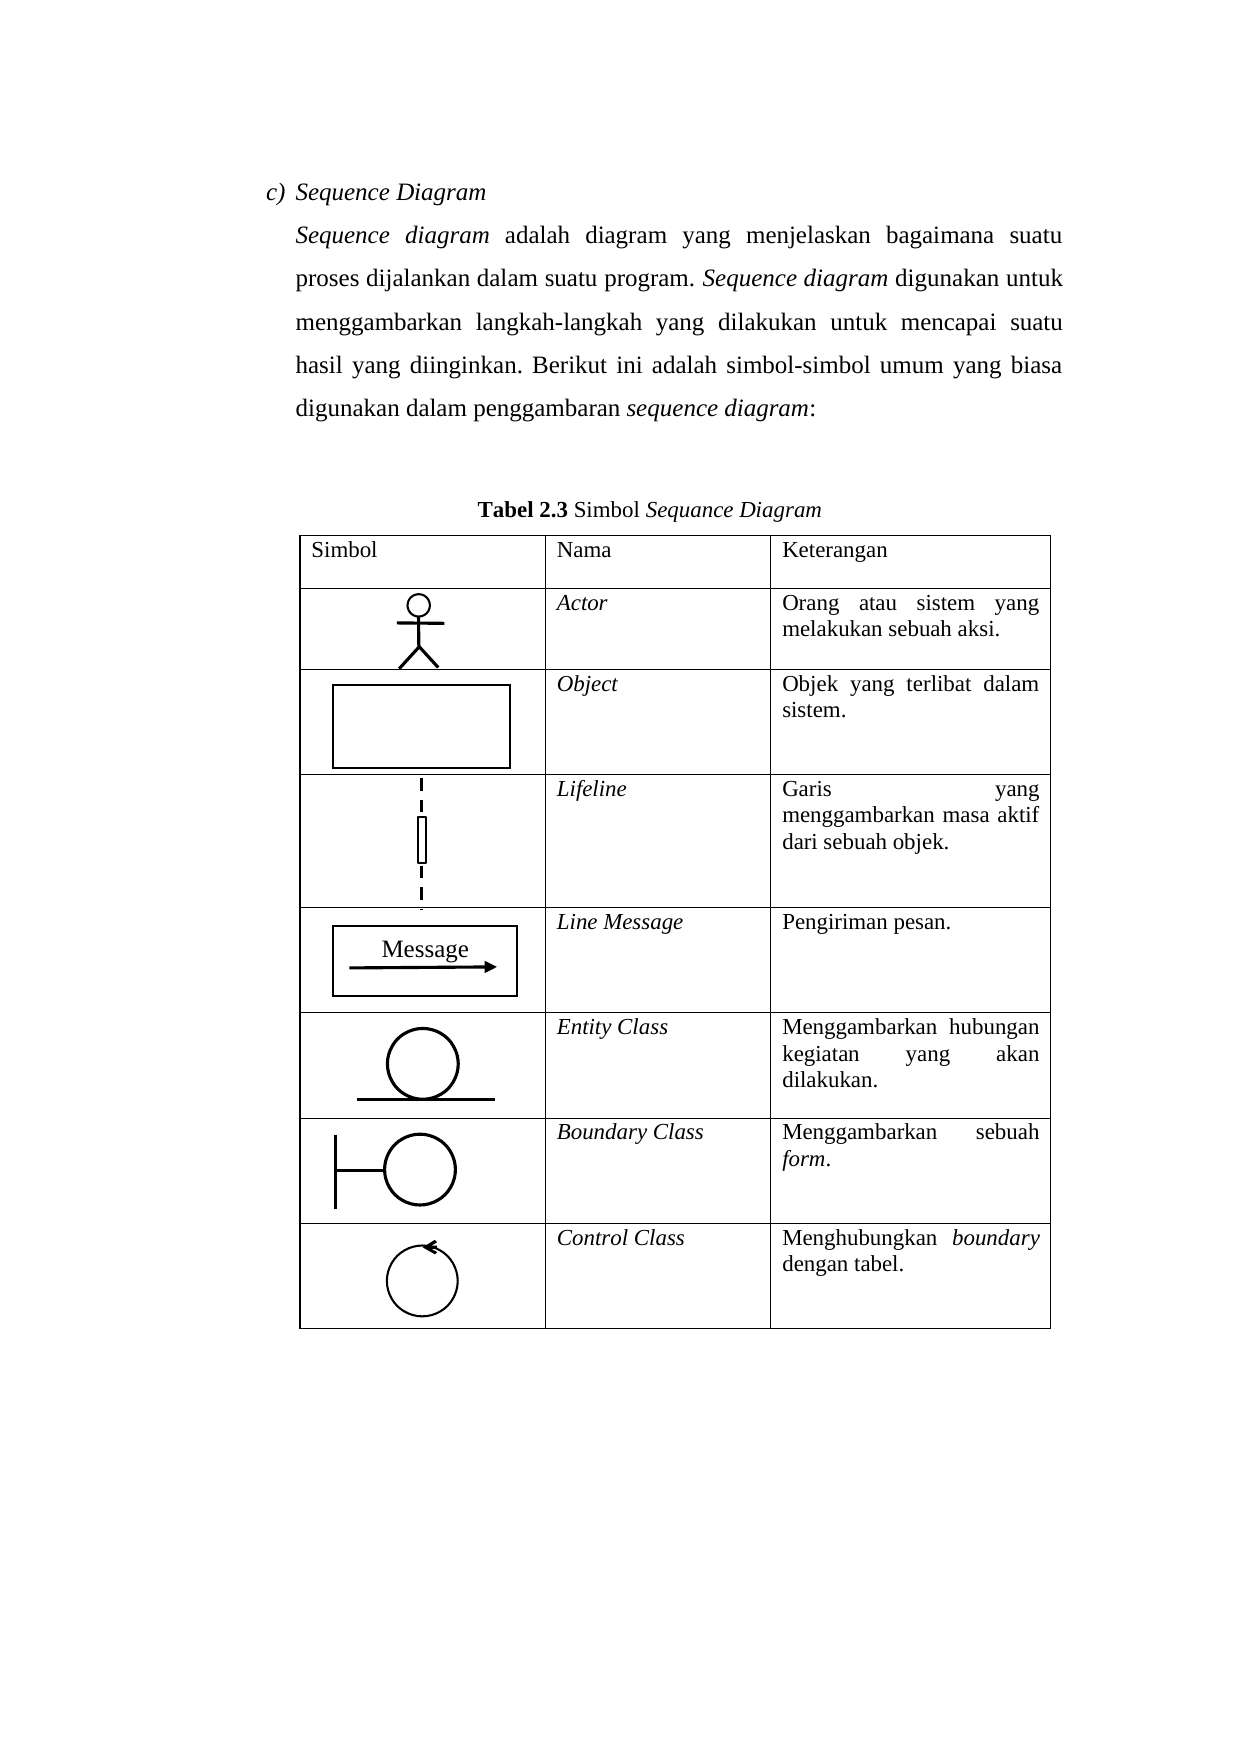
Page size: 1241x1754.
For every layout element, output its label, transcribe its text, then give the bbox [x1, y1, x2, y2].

table_cell Entity Class [546, 1013, 770, 1117]
table_cell Menghubungkan boundary dengan tabel. [771, 1224, 1050, 1328]
table_cell [301, 670, 545, 774]
list Sequence diagram adalah diagram yang menjelaskan bagaimana suatu proses dijalankan dalam suatu program. Sequence diagram digunakan untuk menggambarkan langkah-langkah yang dilakukan untuk mencapai suatu hasil yang diinginkan. Berikut ini adalah simbol-simbol umum yang biasa digunakan dalam penggambaran sequence diagram: [295, 220, 1063, 422]
table_cell [301, 775, 545, 907]
table_cell Objek yang terlibat dalam sistem. [771, 670, 1050, 774]
table_cell Actor [546, 589, 770, 669]
list Sequence Diagram [266, 177, 1063, 206]
table_header Keterangan [771, 536, 1050, 588]
table_cell Lifeline [546, 775, 770, 907]
table_cell Control Class [546, 1224, 770, 1328]
table_cell Orang atau sistem yang melakukan sebuah aksi. [771, 589, 1050, 669]
table_cell Menggambarkan sebuah form. [771, 1119, 1050, 1222]
table_header Simbol [301, 536, 545, 588]
table_cell Menggambarkan hubungan kegiatan yang akan dilakukan. [771, 1013, 1050, 1117]
table_cell Object [546, 670, 770, 774]
table_cell [301, 589, 545, 669]
table_cell [301, 1013, 545, 1117]
table_header Nama [546, 536, 770, 588]
table_cell Line Message [546, 908, 770, 1012]
subtitle Tabel 2.3 Simbol Sequance Diagram [236, 496, 1063, 522]
table_cell Garis yang menggambarkan masa aktif dari sebuah objek. [771, 775, 1050, 907]
table_cell [301, 908, 545, 1012]
table_cell [301, 1224, 545, 1328]
table_cell [301, 1119, 545, 1222]
table_cell Pengiriman pesan. [771, 908, 1050, 1012]
table_cell Boundary Class [546, 1119, 770, 1222]
